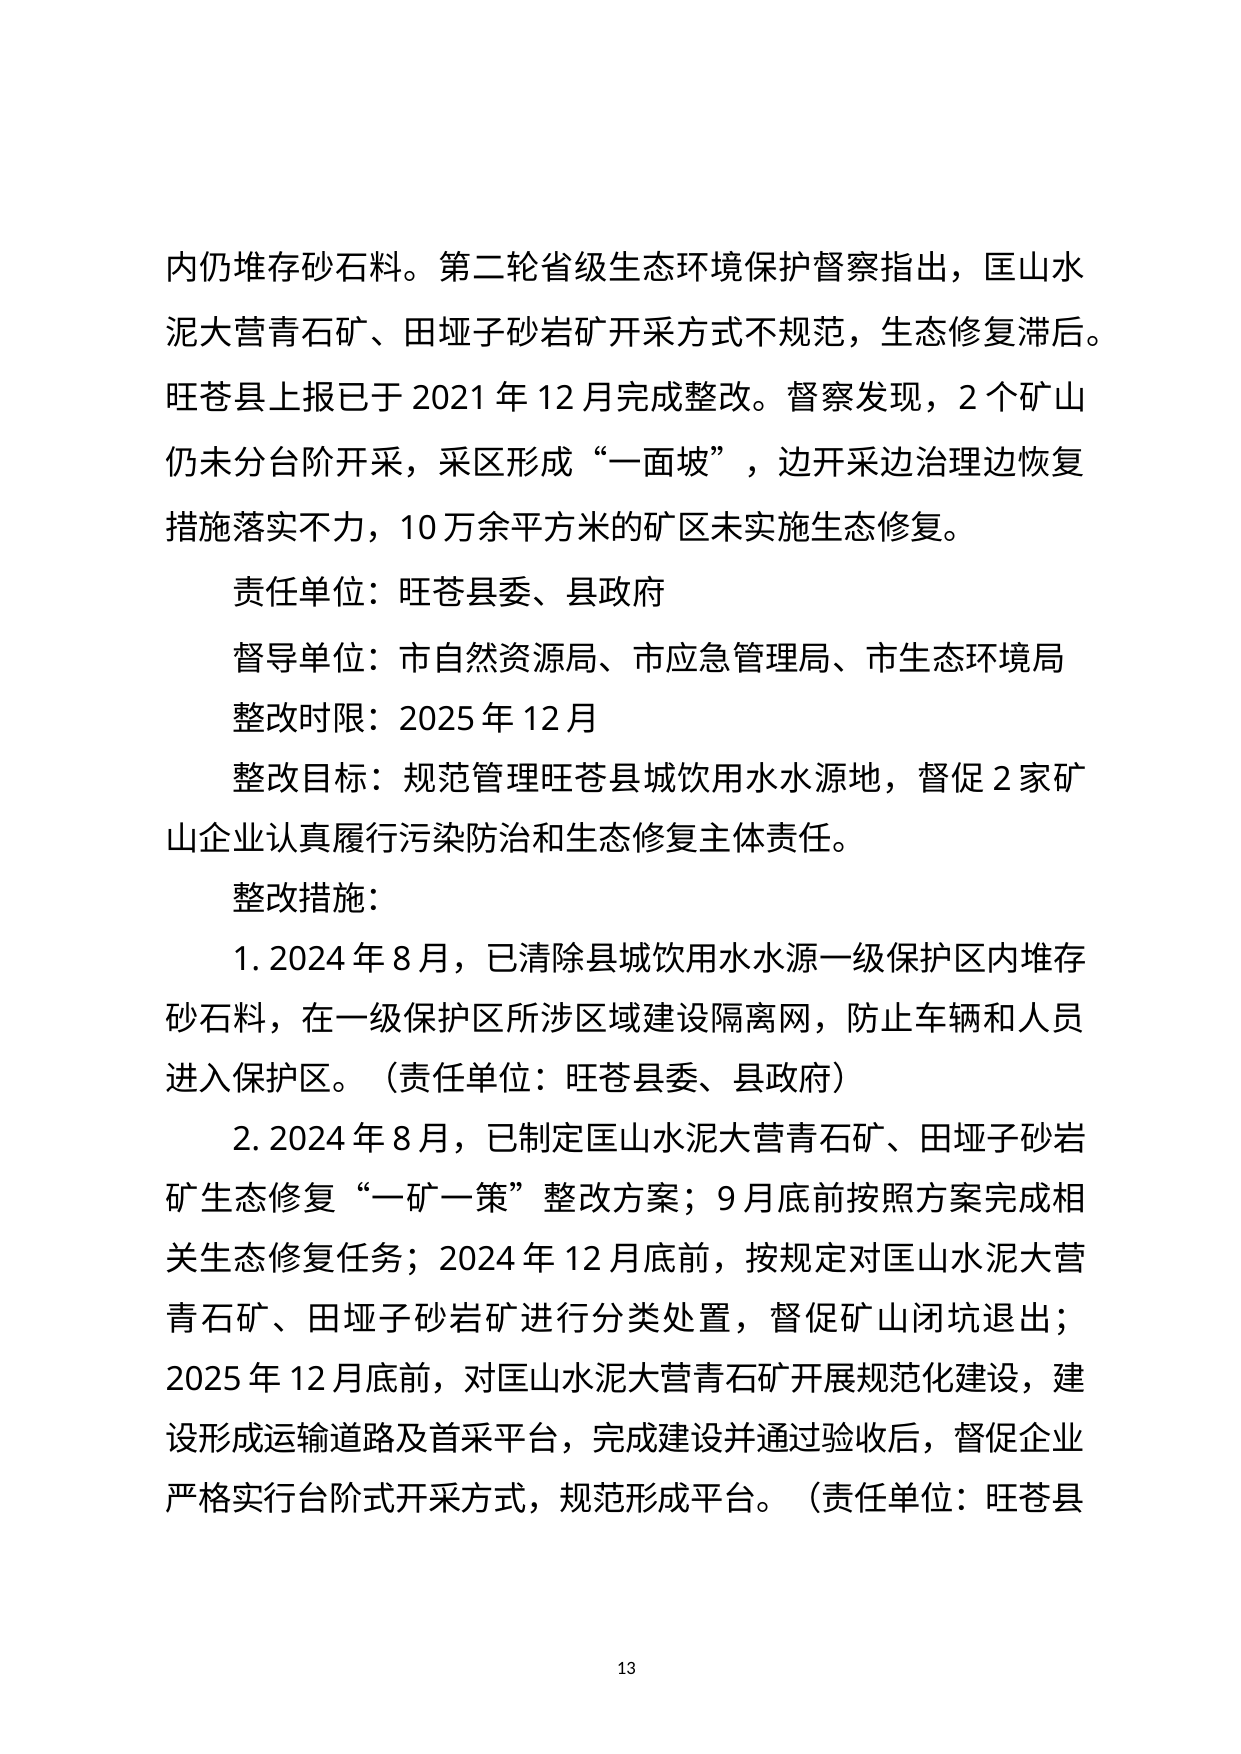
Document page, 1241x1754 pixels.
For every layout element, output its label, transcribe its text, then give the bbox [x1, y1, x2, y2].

text 整改措施： [165, 863, 1087, 923]
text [165, 233, 1087, 558]
text 整改时限：2025年12月 [165, 683, 1087, 743]
text 责任单位：旺苍县委、县政府 [165, 558, 1087, 623]
text 1. 2024年8月，已清除县城饮用水水源一级保护区内堆存砂石料，在一级保护区所涉区域建设隔离网，防止车辆和人员进入保护区。（责任单位：旺苍县委、县政府） [165, 923, 1087, 1103]
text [165, 1103, 1087, 1523]
text 督导单位：市自然资源局、市应急管理局、市生态环境局 [165, 623, 1087, 683]
text 整改目标：规范管理旺苍县城饮用水水源地，督促2家矿山企业认真履行污染防治和生态修复主体责任。 [165, 743, 1087, 863]
